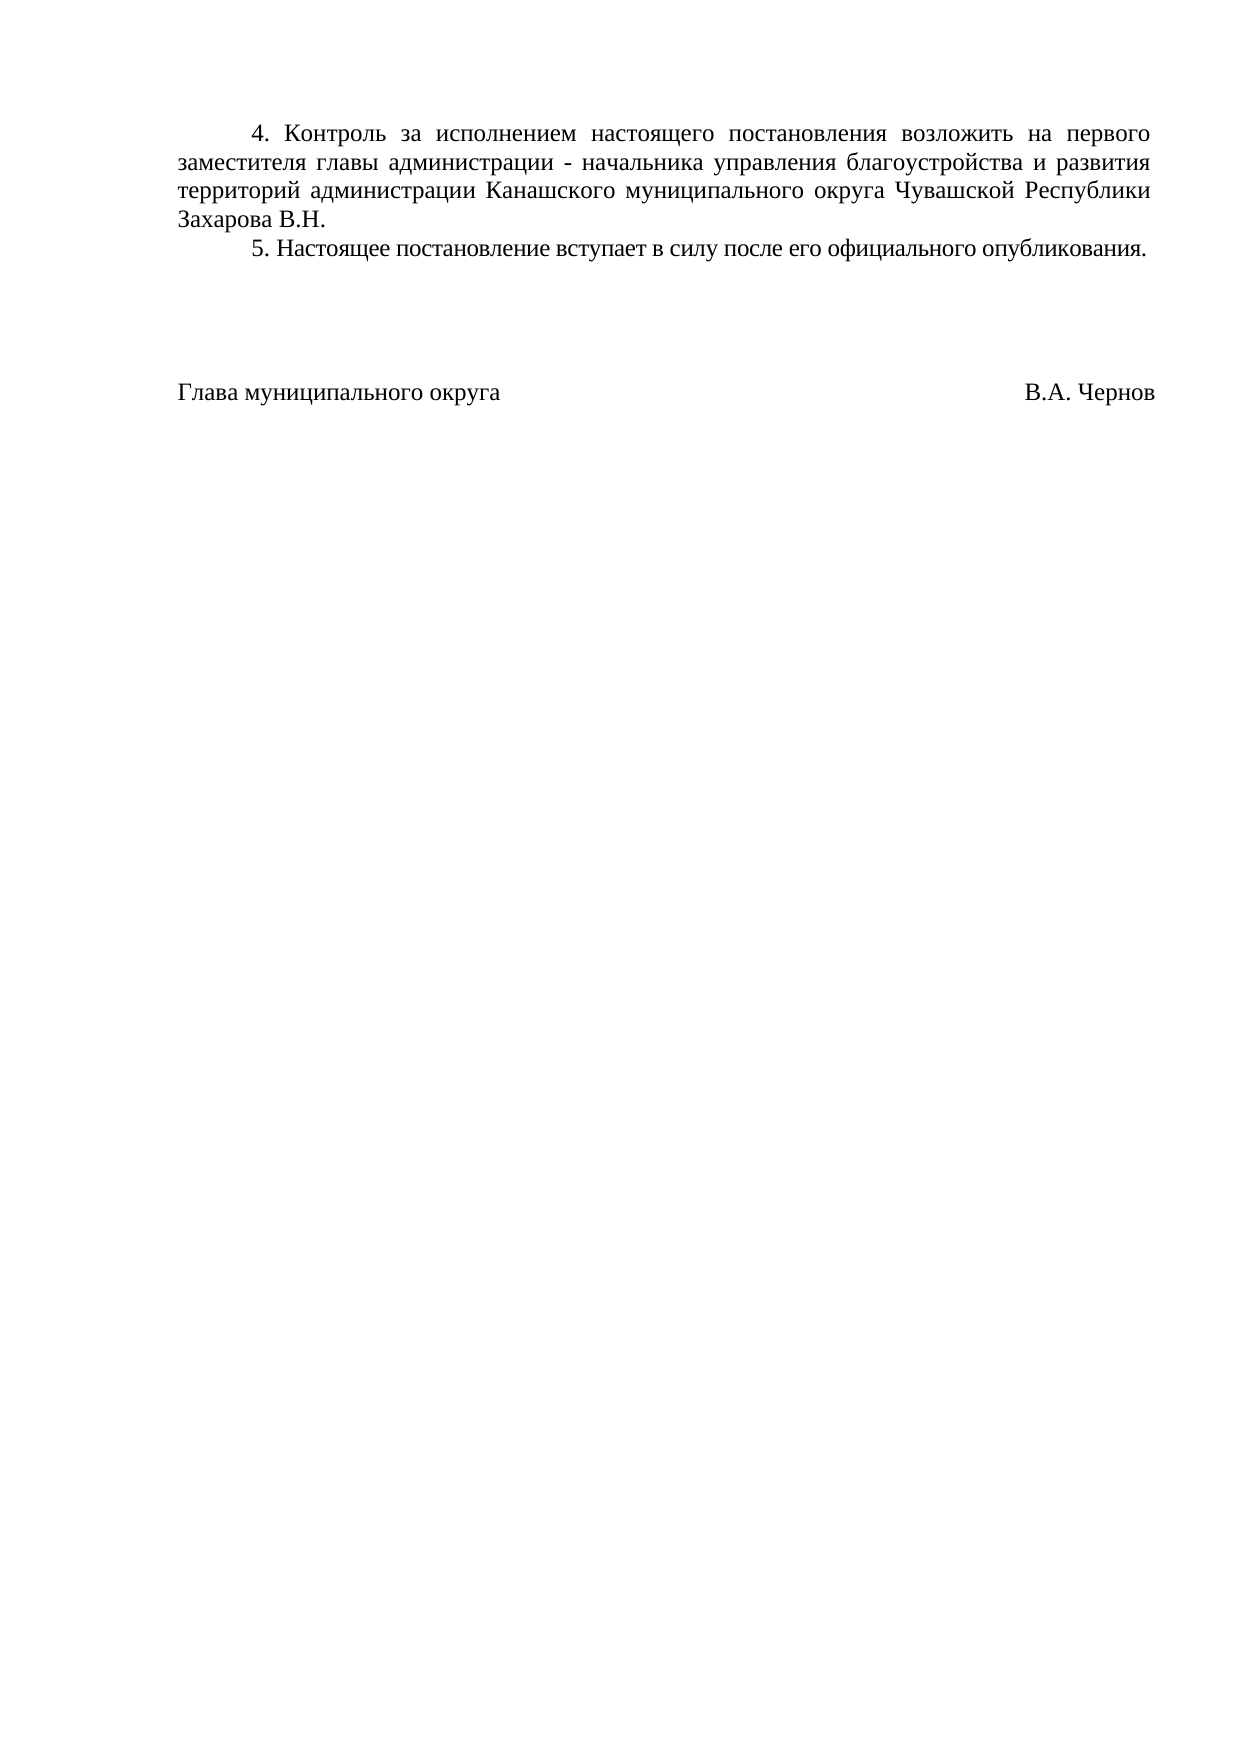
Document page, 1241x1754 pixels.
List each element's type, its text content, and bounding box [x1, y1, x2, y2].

text 5. Настоящее постановление вступает в силу после его официального опубликования. [177, 233, 1152, 262]
table_header Глава муниципального округа [166, 377, 812, 423]
table_header В.А. Чернов [812, 377, 1167, 423]
text 4. Контроль за исполнением настоящего постановления возложить на первого заместителя главы администрации - начальника управления благоустройства и развития территорий администрации Канашского муниципального округа Чувашской Республики Захарова В.Н. [177, 118, 1152, 233]
